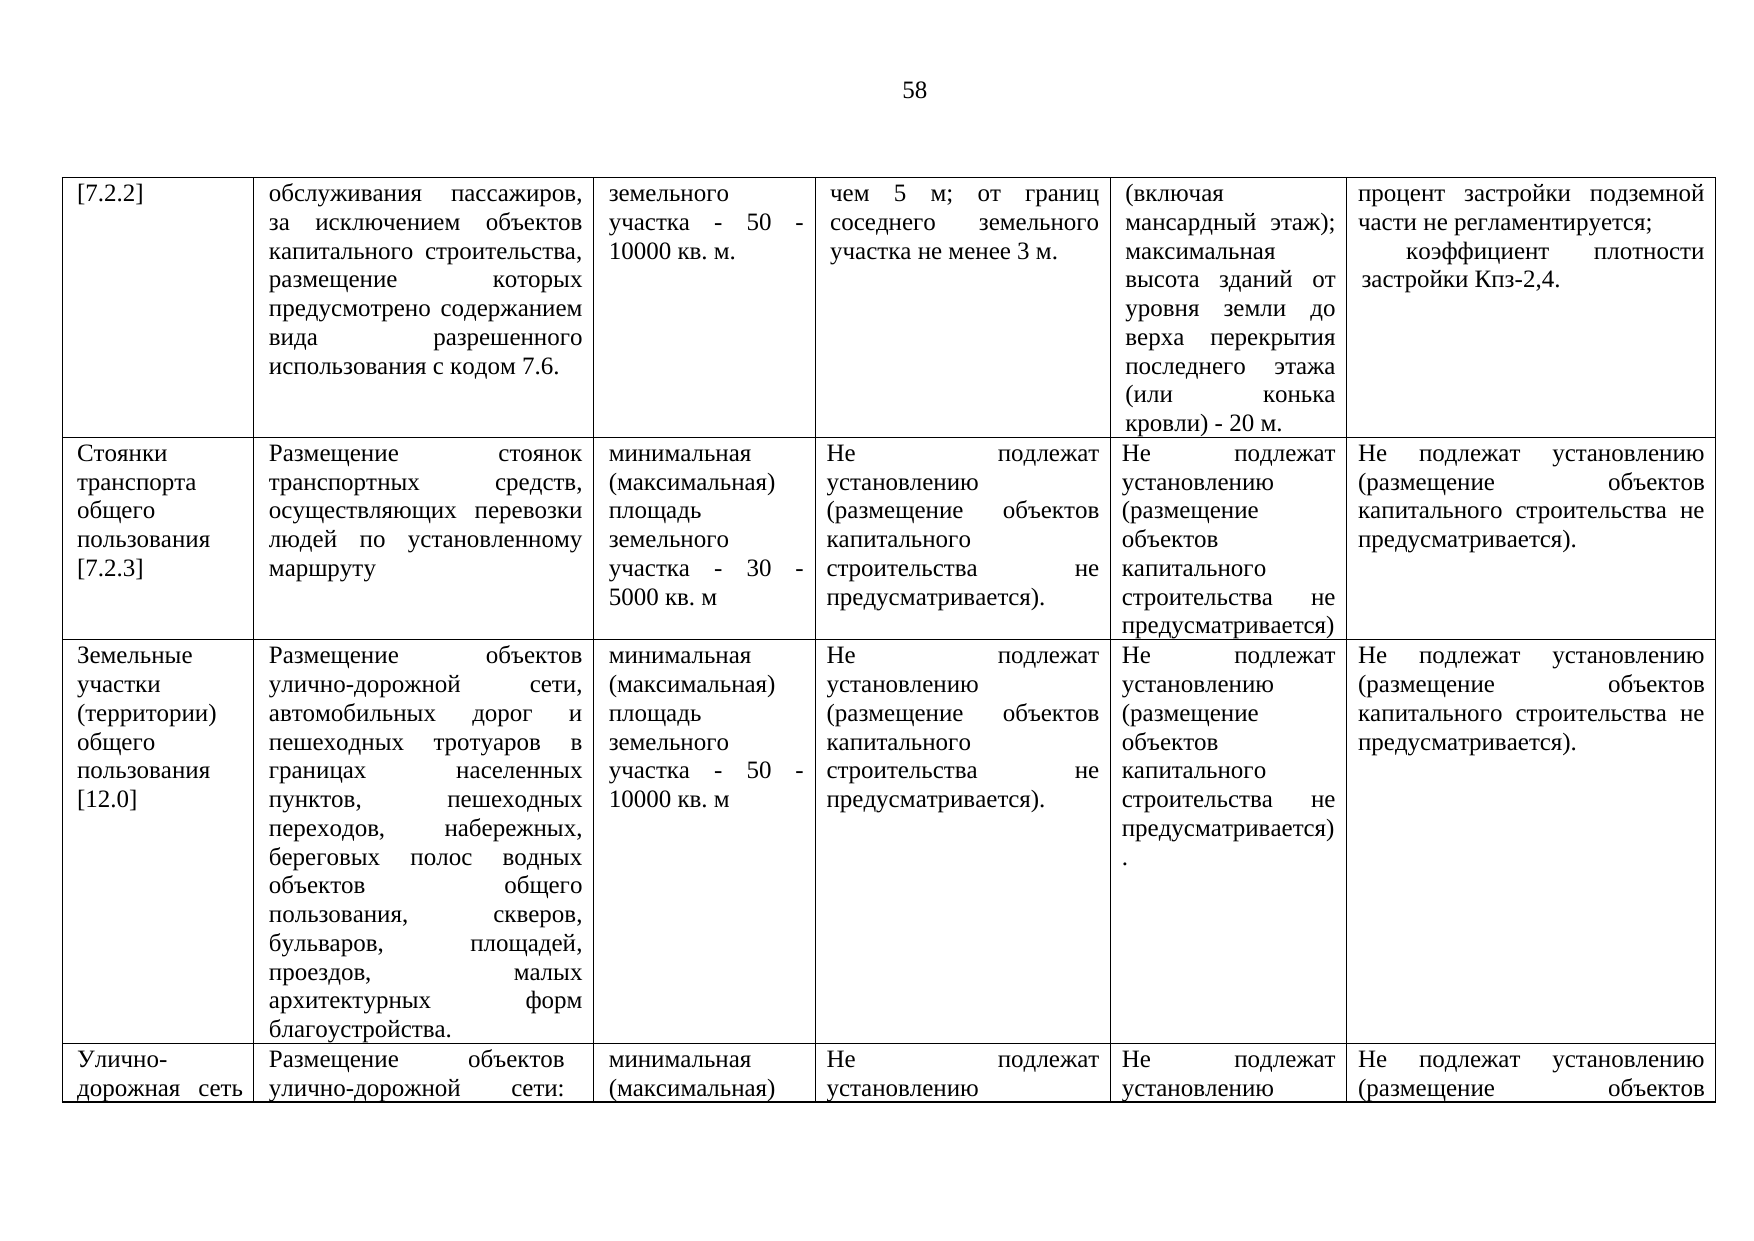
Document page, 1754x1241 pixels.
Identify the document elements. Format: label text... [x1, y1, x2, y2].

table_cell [594, 178, 815, 437]
table_cell Земельные участки (территории) общего пользования [12.0] [63, 640, 253, 1043]
table_cell Не подлежат установлению (размещение объектов капитального строительства не предусматривается). [1347, 640, 1715, 1043]
table_cell Не подлежат установлению (размещение объектов капитального строительства не предусматривается) [1111, 438, 1346, 639]
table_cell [63, 1044, 253, 1101]
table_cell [816, 178, 1110, 437]
table_cell Не подлежат установлению (размещение объектов капитального строительства не предусматривается). [816, 438, 1110, 639]
table_cell Не подлежат установлению (размещение объектов капитального строительства не предусматривается). [816, 640, 1110, 1043]
table_cell Не подлежат установлению (размещение объектов капитального строительства не предусматривается). [1347, 438, 1715, 639]
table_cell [1111, 1044, 1346, 1101]
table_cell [63, 178, 253, 437]
table_cell минимальная (максимальная) площадь земельного участка - 30 - 5000 кв. м [594, 438, 815, 639]
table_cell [254, 178, 593, 437]
table_cell Размещение стоянок транспортных средств, осуществляющих перевозки людей по установленному маршруту [254, 438, 593, 639]
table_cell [816, 1044, 1110, 1101]
table_cell Стоянки транспорта общего пользования [7.2.3] [63, 438, 253, 639]
table_cell минимальная (максимальная) площадь земельного участка - 50 - 10000 кв. м [594, 640, 815, 1043]
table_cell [254, 1044, 593, 1101]
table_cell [1111, 178, 1346, 437]
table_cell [1347, 1044, 1715, 1101]
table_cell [594, 1044, 815, 1101]
table_cell Не подлежат установлению (размещение объектов капитального строительства не предусматривается). [1111, 640, 1346, 1043]
table_cell Размещение объектов улично-дорожной сети, автомобильных дорог и пешеходных тротуаров в границах населенных пунктов, пешеходных переходов, набережных, береговых полос водных объектов общего пользования, скверов, бульваров, площадей, проездов, малых архитектурных форм благоустройства. [254, 640, 593, 1043]
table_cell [1347, 178, 1715, 437]
